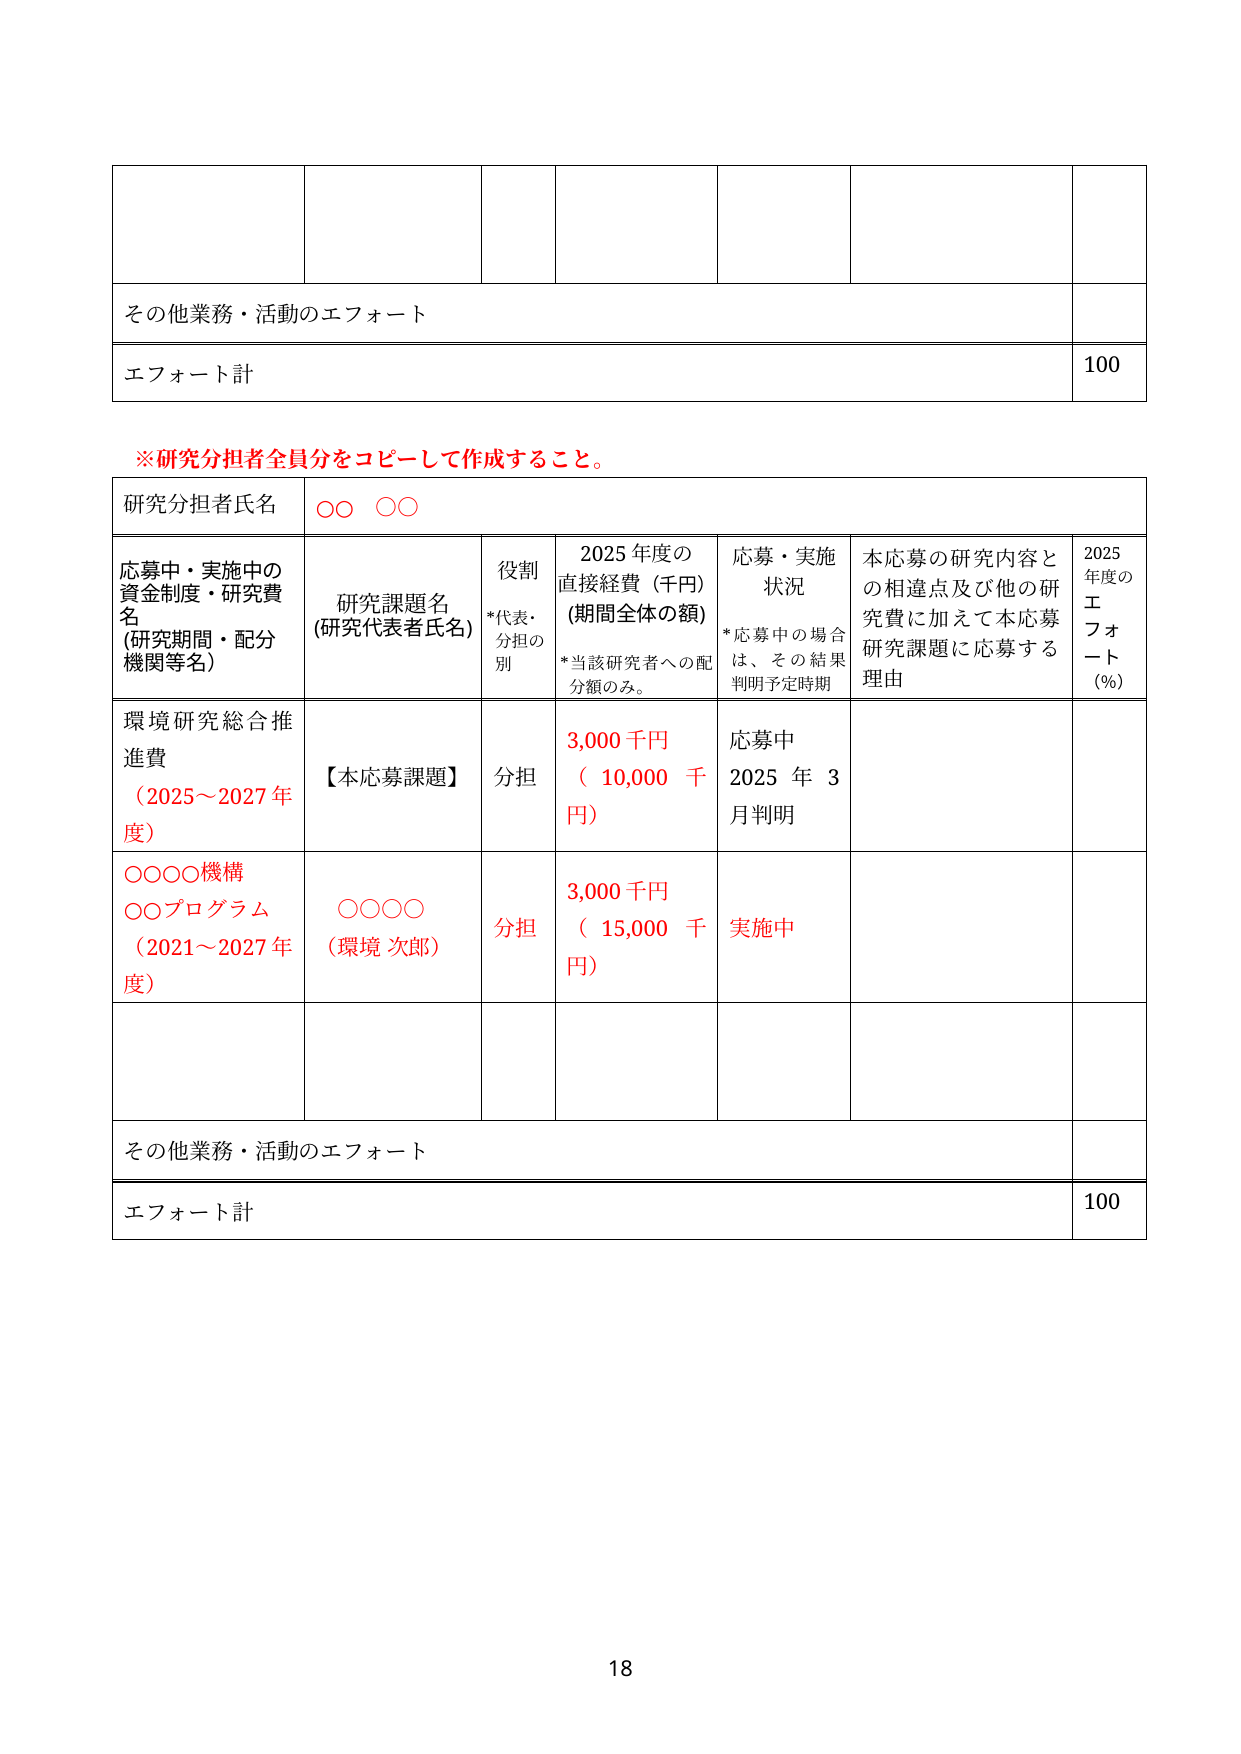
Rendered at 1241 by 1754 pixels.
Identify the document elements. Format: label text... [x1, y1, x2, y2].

table_cell [113, 1003, 304, 1120]
table_cell エフォート計 [113, 345, 1072, 401]
table_header ○○ ○○ [305, 478, 1146, 534]
table_cell [482, 1003, 555, 1120]
table_cell 3,000千円 （15,000千円） [556, 852, 717, 1002]
table_cell 応募中 2025年3月判明 [718, 701, 850, 851]
table_cell [851, 701, 1072, 851]
table_cell [1073, 1003, 1146, 1120]
table_cell 3,000千円 （10,000千円） [556, 701, 717, 851]
table_cell その他業務・活動のエフォート [113, 1121, 1072, 1179]
table_cell [556, 1003, 717, 1120]
table_cell [305, 1003, 481, 1120]
table_cell ○○○○機構 ○○プログラム （2021～2027年度） [113, 852, 304, 1002]
table_cell [1073, 166, 1146, 283]
table_cell [1073, 1121, 1146, 1179]
table_cell その他業務・活動のエフォート [113, 284, 1072, 342]
table_cell 2025年度のエフォート（％） [1073, 537, 1146, 698]
table_cell 100 [1073, 1183, 1146, 1238]
table_cell 実施中 [718, 852, 850, 1002]
table_cell [556, 166, 717, 283]
table_cell 研究課題名 (研究代表者氏名) [305, 537, 481, 698]
table_cell [113, 166, 304, 283]
table_cell 2025年度の 直接経費（千円） (期間全体の額) *当該研究者への配分額のみ。 [556, 537, 717, 698]
table_cell [1073, 852, 1146, 1002]
text ※研究分担者全員分をコピーして作成すること。 [112, 439, 1117, 477]
table_cell [718, 1003, 850, 1120]
table_header 研究分担者氏名 [113, 478, 304, 534]
table_cell 分担 [482, 701, 555, 851]
table_cell [482, 166, 555, 283]
table_cell 応募・実施状況 *応募中の場合は、その結果判明予定時期 [718, 537, 850, 698]
table_cell [1073, 701, 1146, 851]
table_cell [851, 852, 1072, 1002]
table_cell [851, 166, 1072, 283]
table_cell [305, 166, 481, 283]
table_cell [718, 166, 850, 283]
table_cell ○○○○ （環境 次郎） [305, 852, 481, 1002]
table_cell 本応募の研究内容との相違点及び他の研究費に加えて本応募研究課題に応募する理由 [851, 537, 1072, 698]
table_cell [1073, 284, 1146, 342]
table_cell エフォート計 [113, 1183, 1072, 1238]
table_cell [851, 1003, 1072, 1120]
table_cell 環境研究総合推進費 （2025～2027年度） [113, 701, 304, 851]
table_cell 【本応募課題】 [305, 701, 481, 851]
table_cell 応募中・実施中の 資金制度・研究費名 (研究期間・配分機関等名） [113, 537, 304, 698]
table_cell 100 [1073, 345, 1146, 401]
table_cell 分担 [482, 852, 555, 1002]
table_cell 役割 *代表･分担の別 [482, 537, 555, 698]
